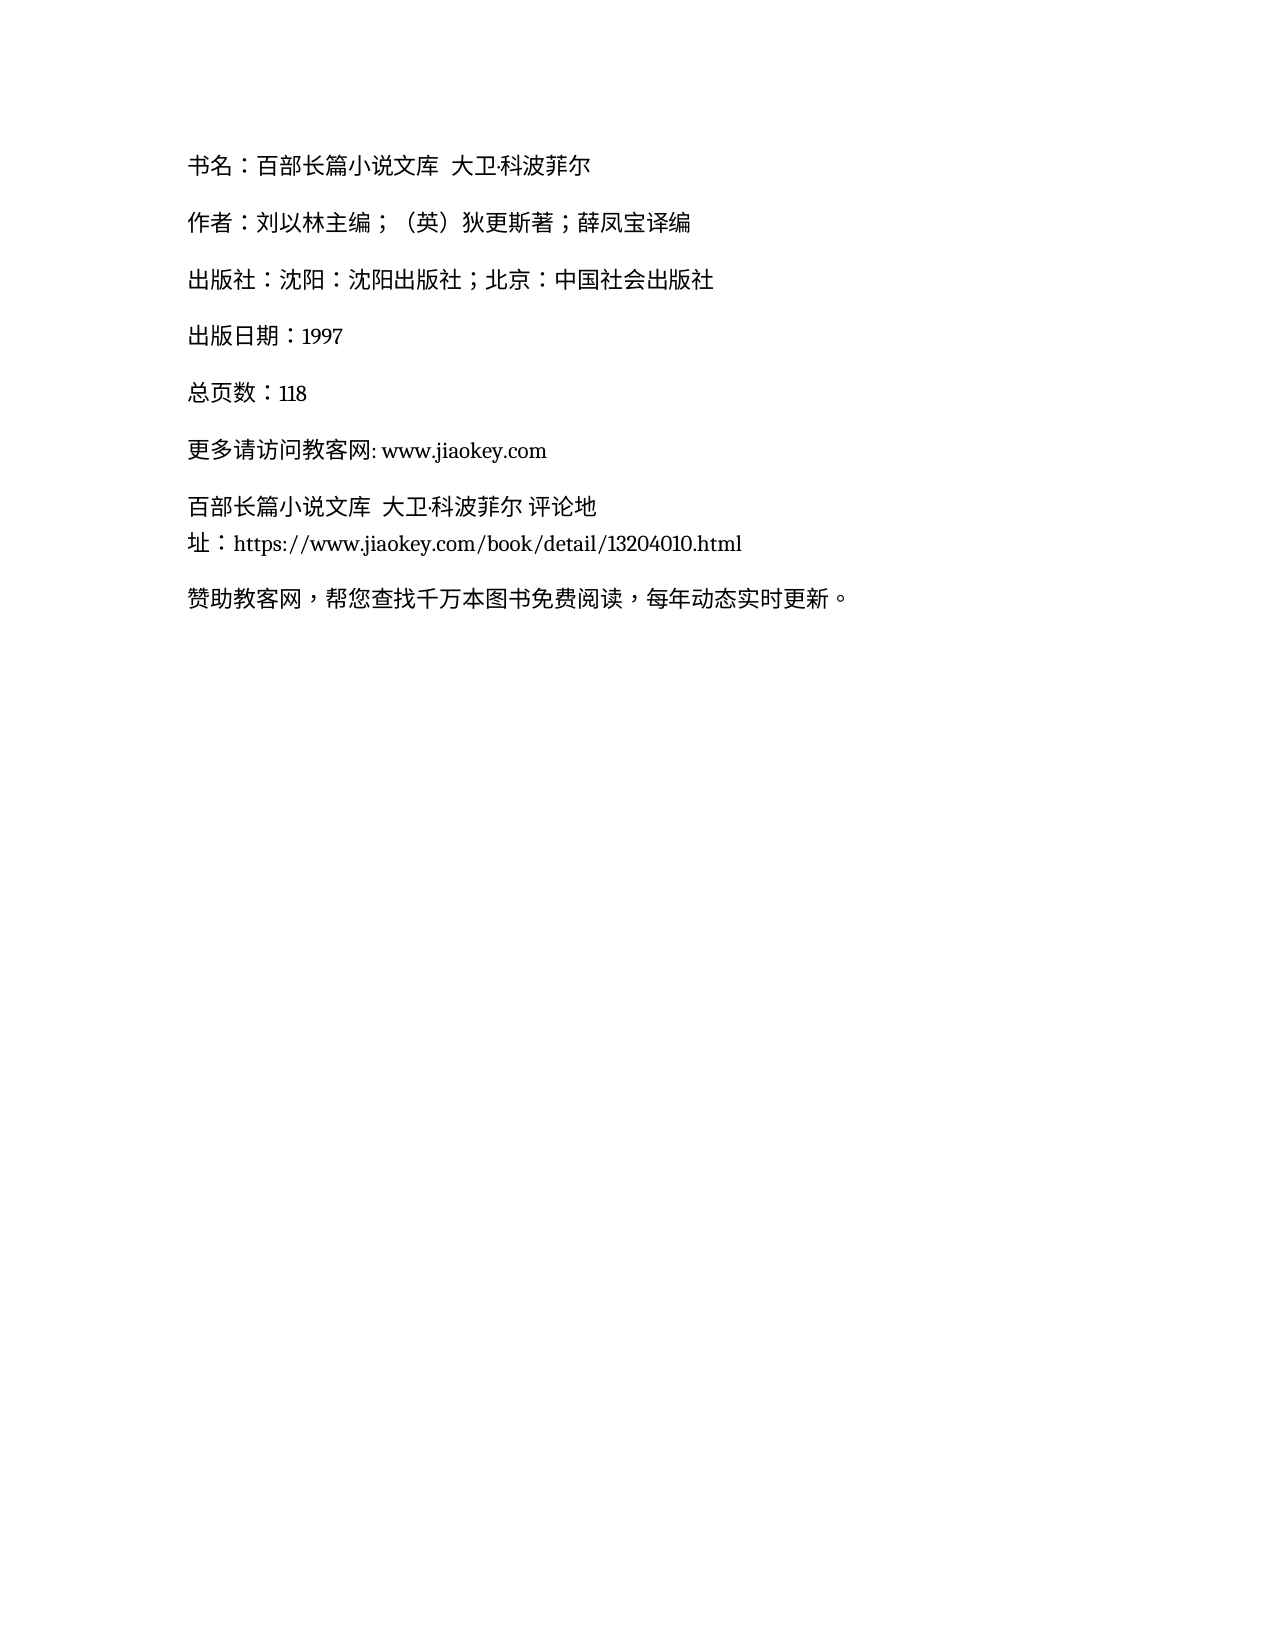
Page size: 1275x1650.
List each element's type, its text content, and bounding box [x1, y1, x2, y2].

text 出版社：沈阳：沈阳出版社；北京：中国社会出版社 [187, 263, 1087, 295]
text 总页数：118 [187, 377, 1087, 408]
text 百部长篇小说文库 大卫·科波菲尔 评论地址：https://www.jiaokey.com/book/detail/13204010.html [187, 491, 1087, 558]
text 作者：刘以林主编；（英）狄更斯著；薛凤宝译编 [187, 207, 1087, 238]
text 更多请访问教客网: www.jiaokey.com [187, 434, 1087, 465]
text 书名：百部长篇小说文库 大卫·科波菲尔 [187, 150, 1087, 181]
text 出版日期：1997 [187, 320, 1087, 352]
text 赞助教客网，帮您查找千万本图书免费阅读，每年动态实时更新。 [187, 583, 1087, 614]
